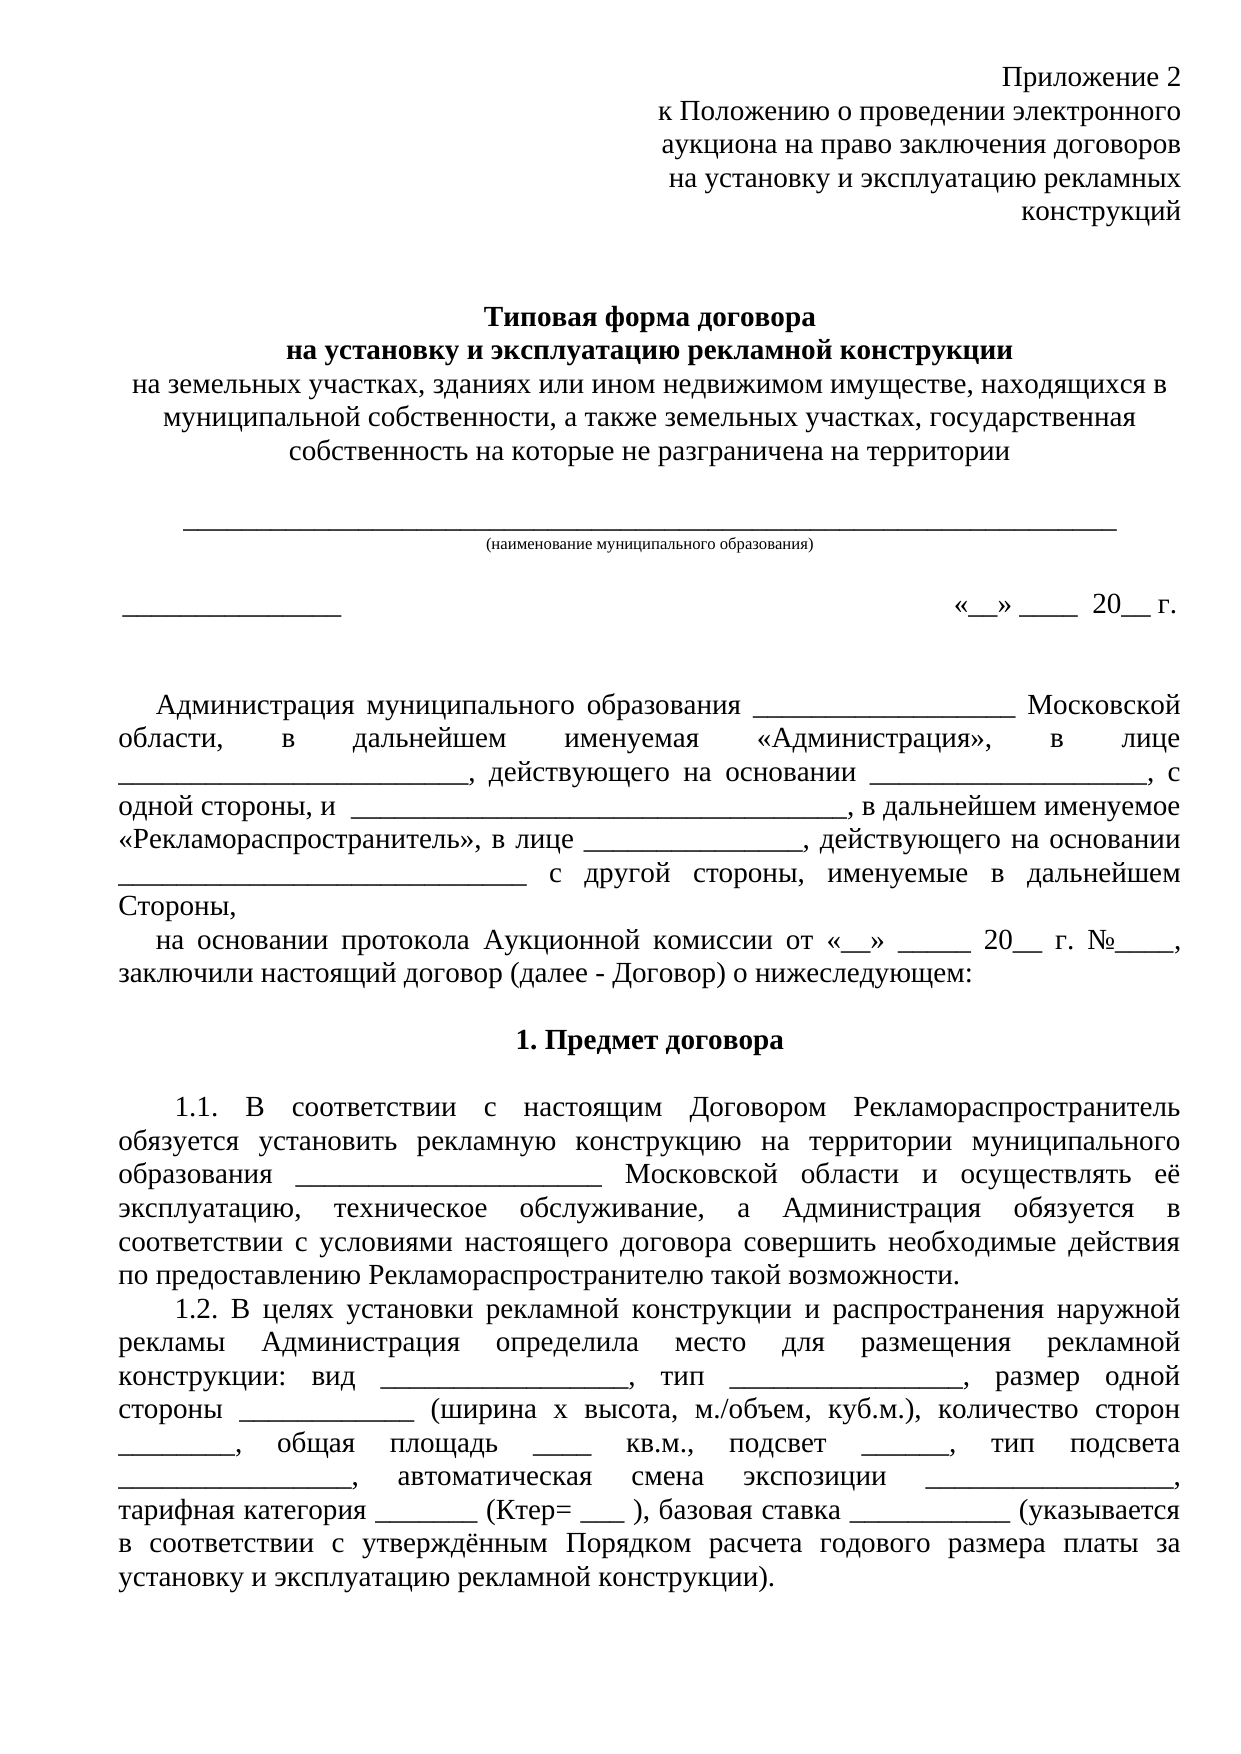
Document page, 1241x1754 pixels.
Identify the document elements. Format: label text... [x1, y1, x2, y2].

text к Положению о проведении электронного аукциона на право заключения договоров на установку и эксплуатацию рекламных конструкций [650, 93, 1181, 227]
text 1. Предмет договора [118, 1022, 1181, 1056]
text 1.1. В соответствии с настоящим Договором Рекламораспространитель обязуется установить рекламную конструкцию на территории муниципального образования _____________________ Московской области и осуществлять её эксплуатацию, техническое обслуживание, а Администрация обязуется в соответствии с условиями настоящего договора совершить необходимые действия по предоставлению Рекламораспространителю такой возможности. [118, 1089, 1181, 1291]
text ________________________________________________________________ [118, 500, 1181, 534]
text _______________ «__» ____ 20__ г. [118, 586, 1181, 620]
text 1.2. В целях установки рекламной конструкции и распространения наружной рекламы Администрация определила место для размещения рекламной конструкции: вид _________________, тип ________________, размер одной стороны ____________ (ширина х высота, м./объем, куб.м.), количество сторон ________, общая площадь ____ кв.м., подсвет ______, тип подсвета ________________, автоматическая смена экспозиции _________________, тарифная категория _______ (Ктер= ___ ), базовая ставка ___________ (указывается в соответствии с утверждённым Порядком расчета годового размера платы за установку и эксплуатацию рекламной конструкции). [118, 1291, 1181, 1593]
text (наименование муниципального образования) [118, 534, 1181, 553]
text Приложение 2 [118, 59, 1181, 93]
text на земельных участках, зданиях или ином недвижимом имуществе, находящихся в муниципальной собственности, а также земельных участках, государственная собственность на которые не разграничена на территории [118, 366, 1181, 467]
text Типовая форма договора [118, 299, 1181, 332]
text на основании протокола Аукционной комиссии от «__» _____ 20__ г. №____, заключили настоящий договор (далее - Договор) о нижеследующем: [118, 922, 1181, 989]
text Администрация муниципального образования __________________ Московской области, в дальнейшем именуемая «Администрация», в лице ________________________, действующего на основании ___________________, с одной стороны, и __________________________________, в дальнейшем именуемое «Рекламораспространитель», в лице _______________, действующего на основании ____________________________ с другой стороны, именуемые в дальнейшем Стороны, [118, 687, 1181, 922]
text на установку и эксплуатацию рекламной конструкции [118, 332, 1181, 366]
